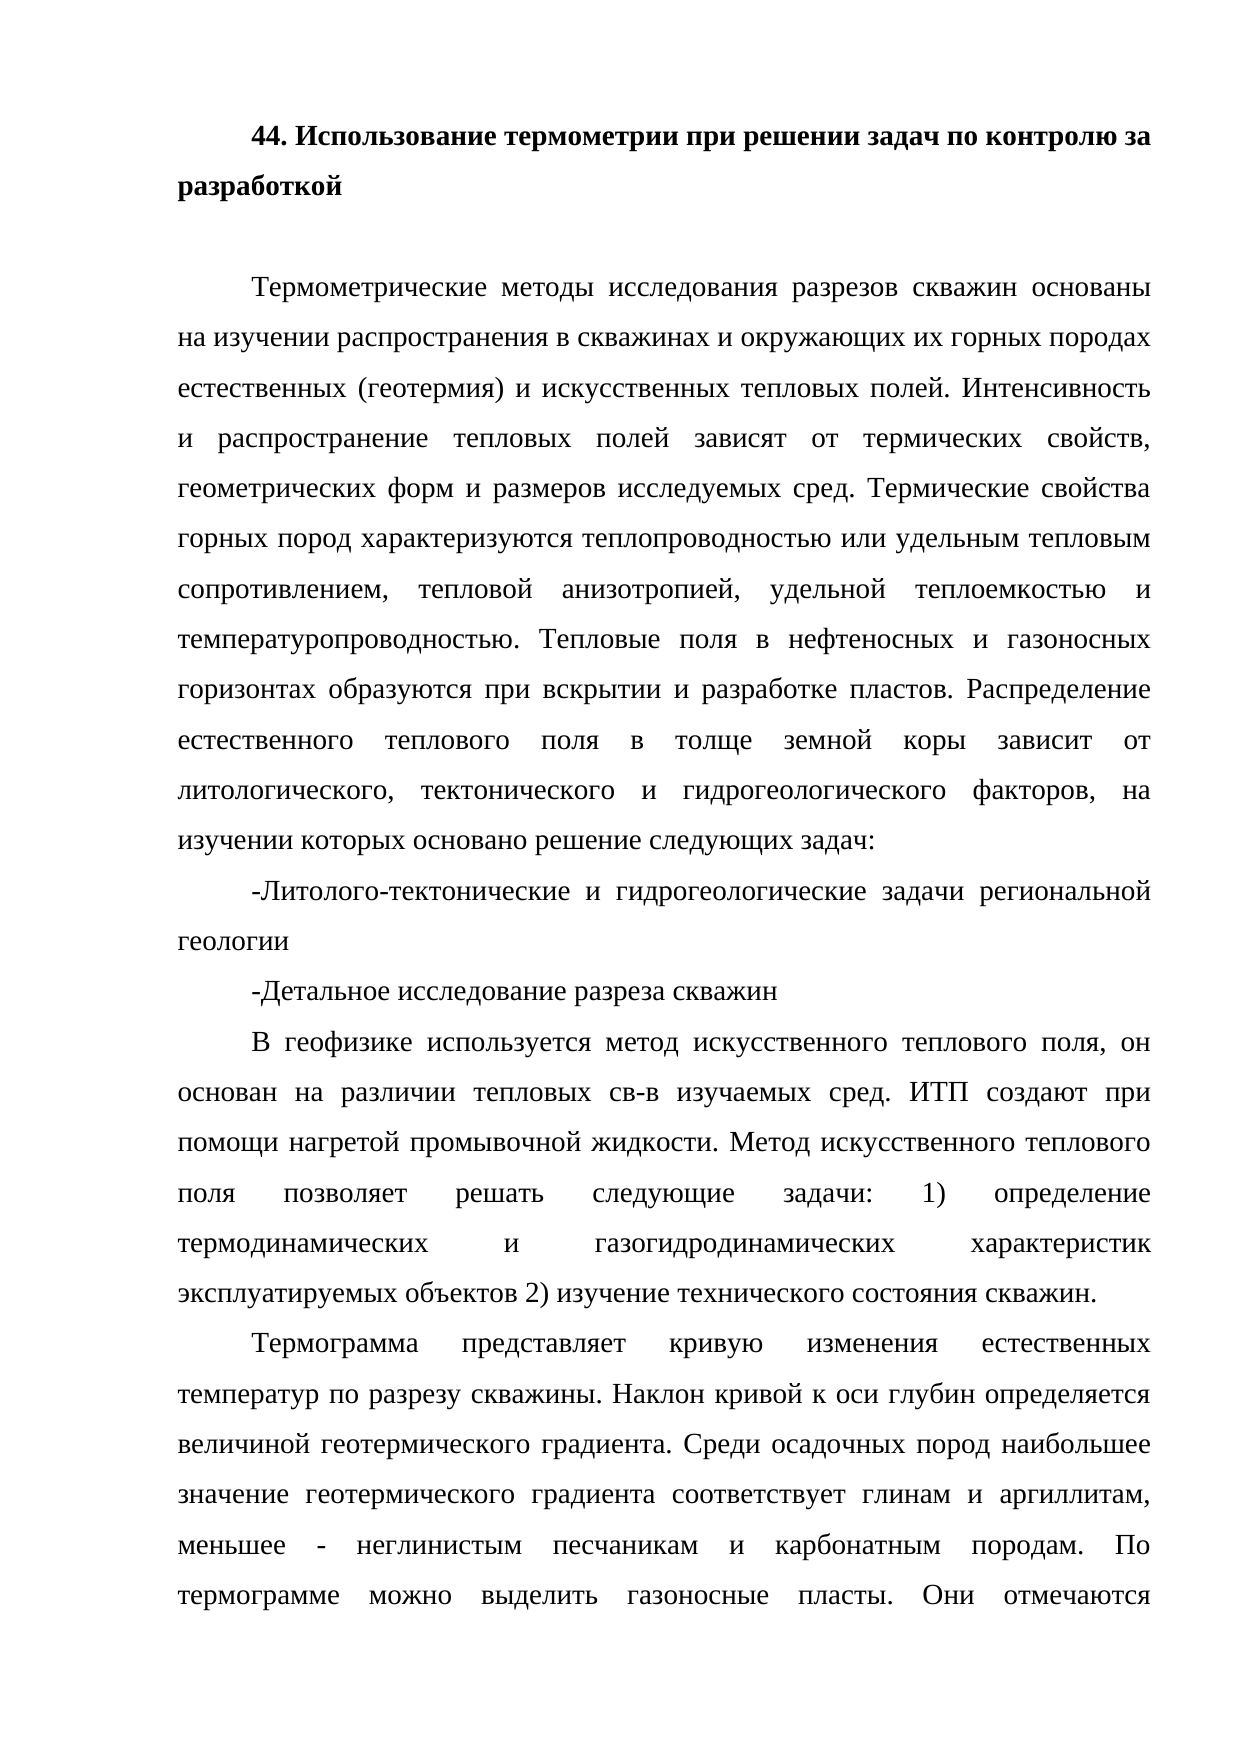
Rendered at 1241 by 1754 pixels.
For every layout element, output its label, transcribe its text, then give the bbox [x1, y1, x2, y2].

text -Детальное исследование разреза скважин [177, 973, 1152, 1007]
text 44. Использование термометрии при решении задач по контролю за разработкой [177, 118, 1152, 202]
text -Литолого-тектонические и гидрогеологические задачи региональной геологии [177, 873, 1152, 957]
text В геофизике используется метод искусственного теплового поля, он основан на различии тепловых св-в изучаемых сред. ИТП создают при помощи нагретой промывочной жидкости. Метод искусственного теплового поля позволяет решать следующие задачи: 1) определение термодинамических и газогидродинамических характеристик эксплуатируемых объектов 2) изучение технического состояния скважин. [177, 1024, 1152, 1309]
text Термометрические методы исследования разрезов скважин основаны на изучении распространения в скважинах и окружающих их горных породах естественных (геотермия) и искусственных тепловых полей. Интенсивность и распространение тепловых полей зависят от термических свойств, геометрических форм и размеров исследуемых сред. Термические свойства горных пород характеризуются теплопроводностью или удельным тепловым сопротивлением, тепловой анизотропией, удельной теплоемкостью и температуропроводностью. Тепловые поля в нефтеносных и газоносных горизонтах образуются при вскрытии и разработке пластов. Распределение естественного теплового поля в толще земной коры зависит от литологического, тектонического и гидрогеологического факторов, на изучении которых основано решение следующих задач: [177, 269, 1152, 856]
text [177, 1326, 1152, 1611]
